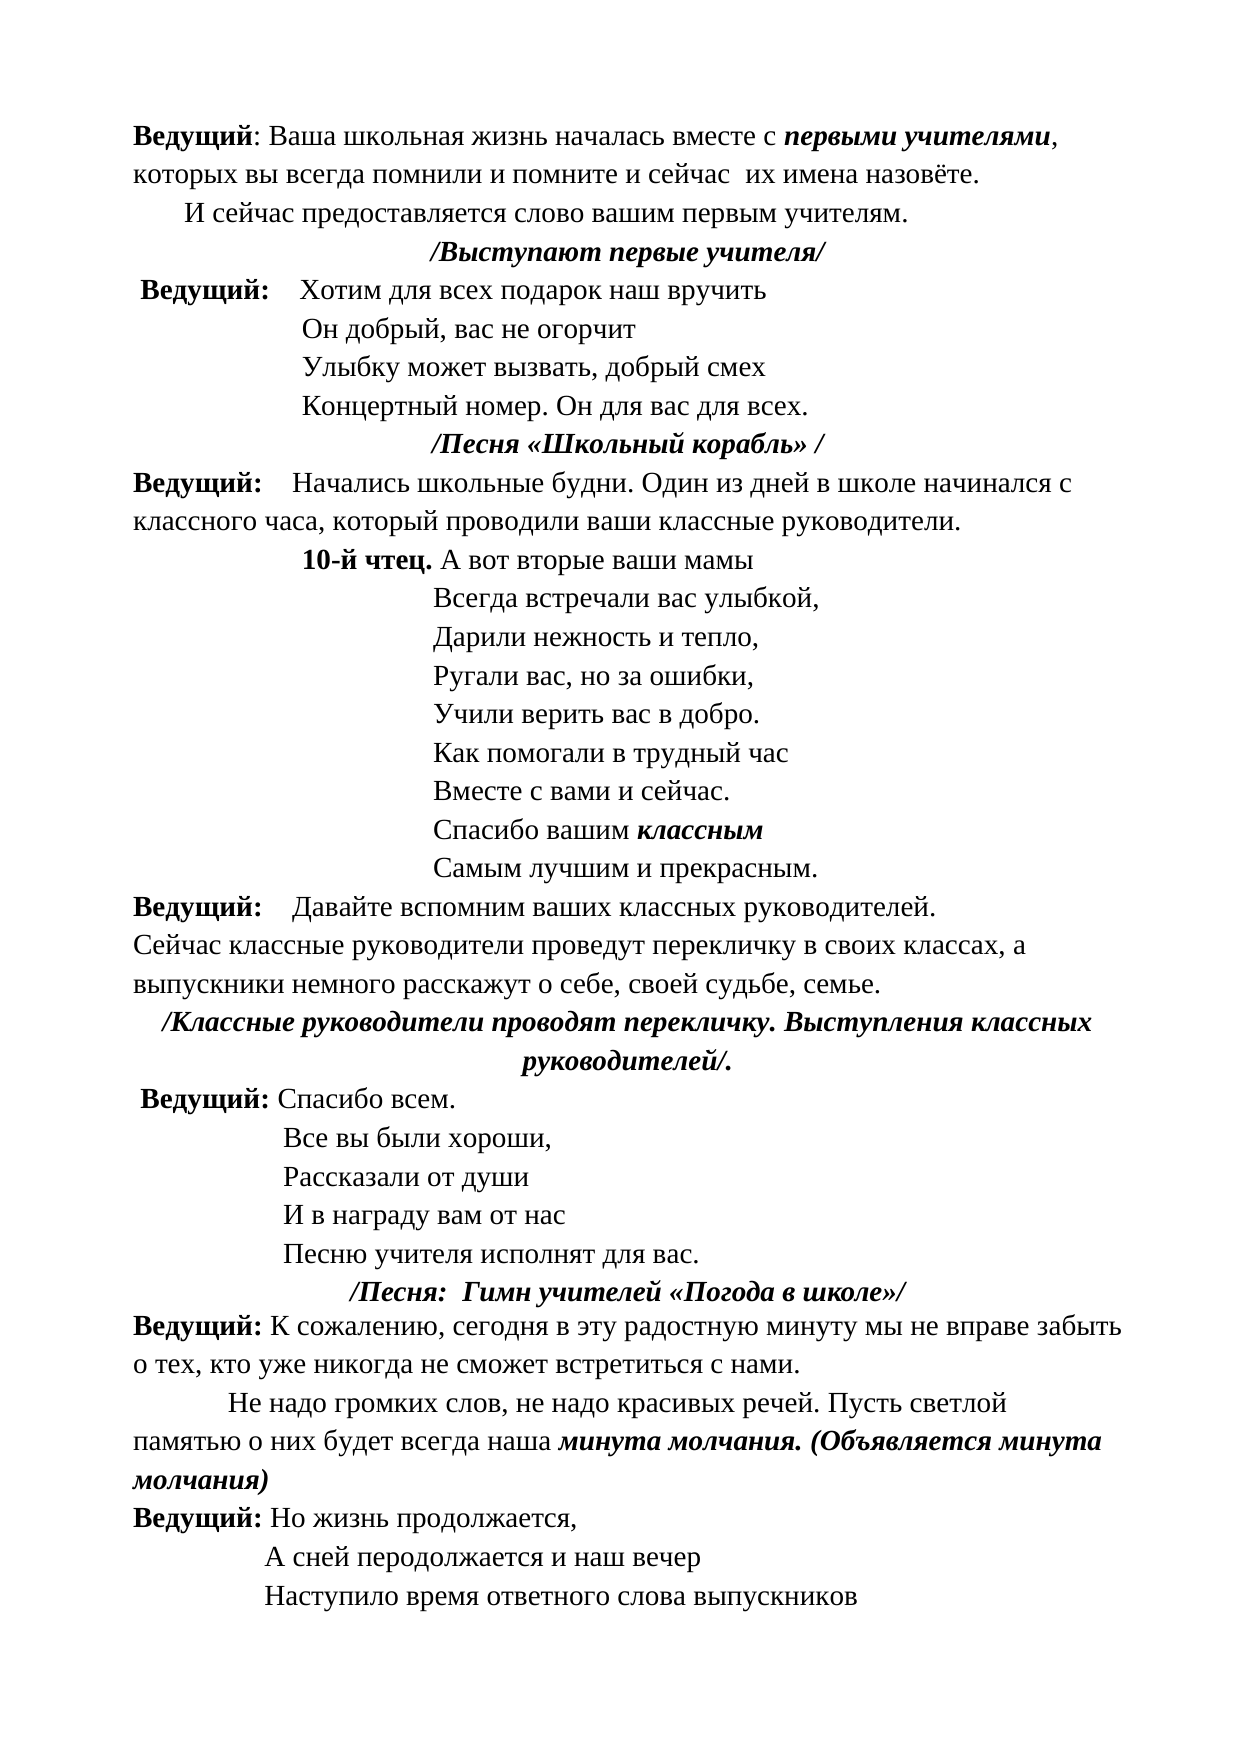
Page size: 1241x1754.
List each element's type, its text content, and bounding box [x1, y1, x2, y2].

subtitle /Песня: Гимн учителей «Погода в школе»/ [133, 1274, 1122, 1308]
text Ведущий: Но жизнь продолжается, [133, 1501, 1122, 1534]
text Ведущий: Хотим для всех подарок наш вручить [133, 272, 1122, 306]
text Ведущий: К сожалению, сегодня в эту радостную минуту мы не вправе забыть о тех, кто уже никогда не сможет встретиться с нами. [133, 1308, 1122, 1380]
text Всегда встречали вас улыбкой, [133, 581, 1122, 614]
text Самым лучшим и прекрасным. [133, 850, 1122, 884]
text /Выступают первые учителя/ [133, 234, 1122, 267]
text И сейчас предоставляется слово вашим первым учителям. [133, 195, 1122, 229]
text Рассказали от души [133, 1159, 1122, 1192]
text Учили верить вас в добро. [133, 696, 1122, 730]
text Наступило время ответного слова выпускников [133, 1578, 1122, 1611]
text Ведущий: Ваша школьная жизнь началась вместе с первыми учителями, которых вы всегда помнили и помните и сейчас их имена назовёте. [133, 118, 1122, 190]
text Вместе с вами и сейчас. [133, 773, 1122, 807]
text Концертный номер. Он для вас для всех. [133, 388, 1122, 421]
text 10-й чтец. А вот вторые ваши мамы [133, 542, 1122, 576]
text Ведущий: Давайте вспомним ваших классных руководителей. [133, 889, 1122, 922]
text Он добрый, вас не огорчит [133, 311, 1122, 344]
text /Песня «Школьный корабль» / [133, 426, 1122, 460]
text И в награду вам от нас [133, 1197, 1122, 1231]
text Все вы были хороши, [133, 1120, 1122, 1154]
text Ведущий: Спасибо всем. [133, 1082, 1122, 1115]
text Спасибо вашим классным [133, 812, 1122, 845]
text Ведущий: Начались школьные будни. Один из дней в школе начинался с классного часа, который проводили ваши классные руководители. [133, 465, 1122, 537]
text А сней перодолжается и наш вечер [133, 1539, 1122, 1573]
text Не надо громких слов, не надо красивых речей. Пусть светлой памятью о них будет всегда наша минута молчания. (Объявляется минута молчания) [133, 1385, 1122, 1496]
text Сейчас классные руководители проведут перекличку в своих классах, а выпускники немного расскажут о себе, своей судьбе, семье. [133, 927, 1122, 999]
text Улыбку может вызвать, добрый смех [133, 349, 1122, 383]
text Ругали вас, но за ошибки, [133, 658, 1122, 691]
text Дарили нежность и тепло, [133, 619, 1122, 653]
text /Классные руководители проводят перекличку. Выступления классных руководителей/. [133, 1004, 1122, 1077]
text Песню учителя исполнят для вас. [133, 1236, 1122, 1269]
text Как помогали в трудный час [133, 735, 1122, 768]
